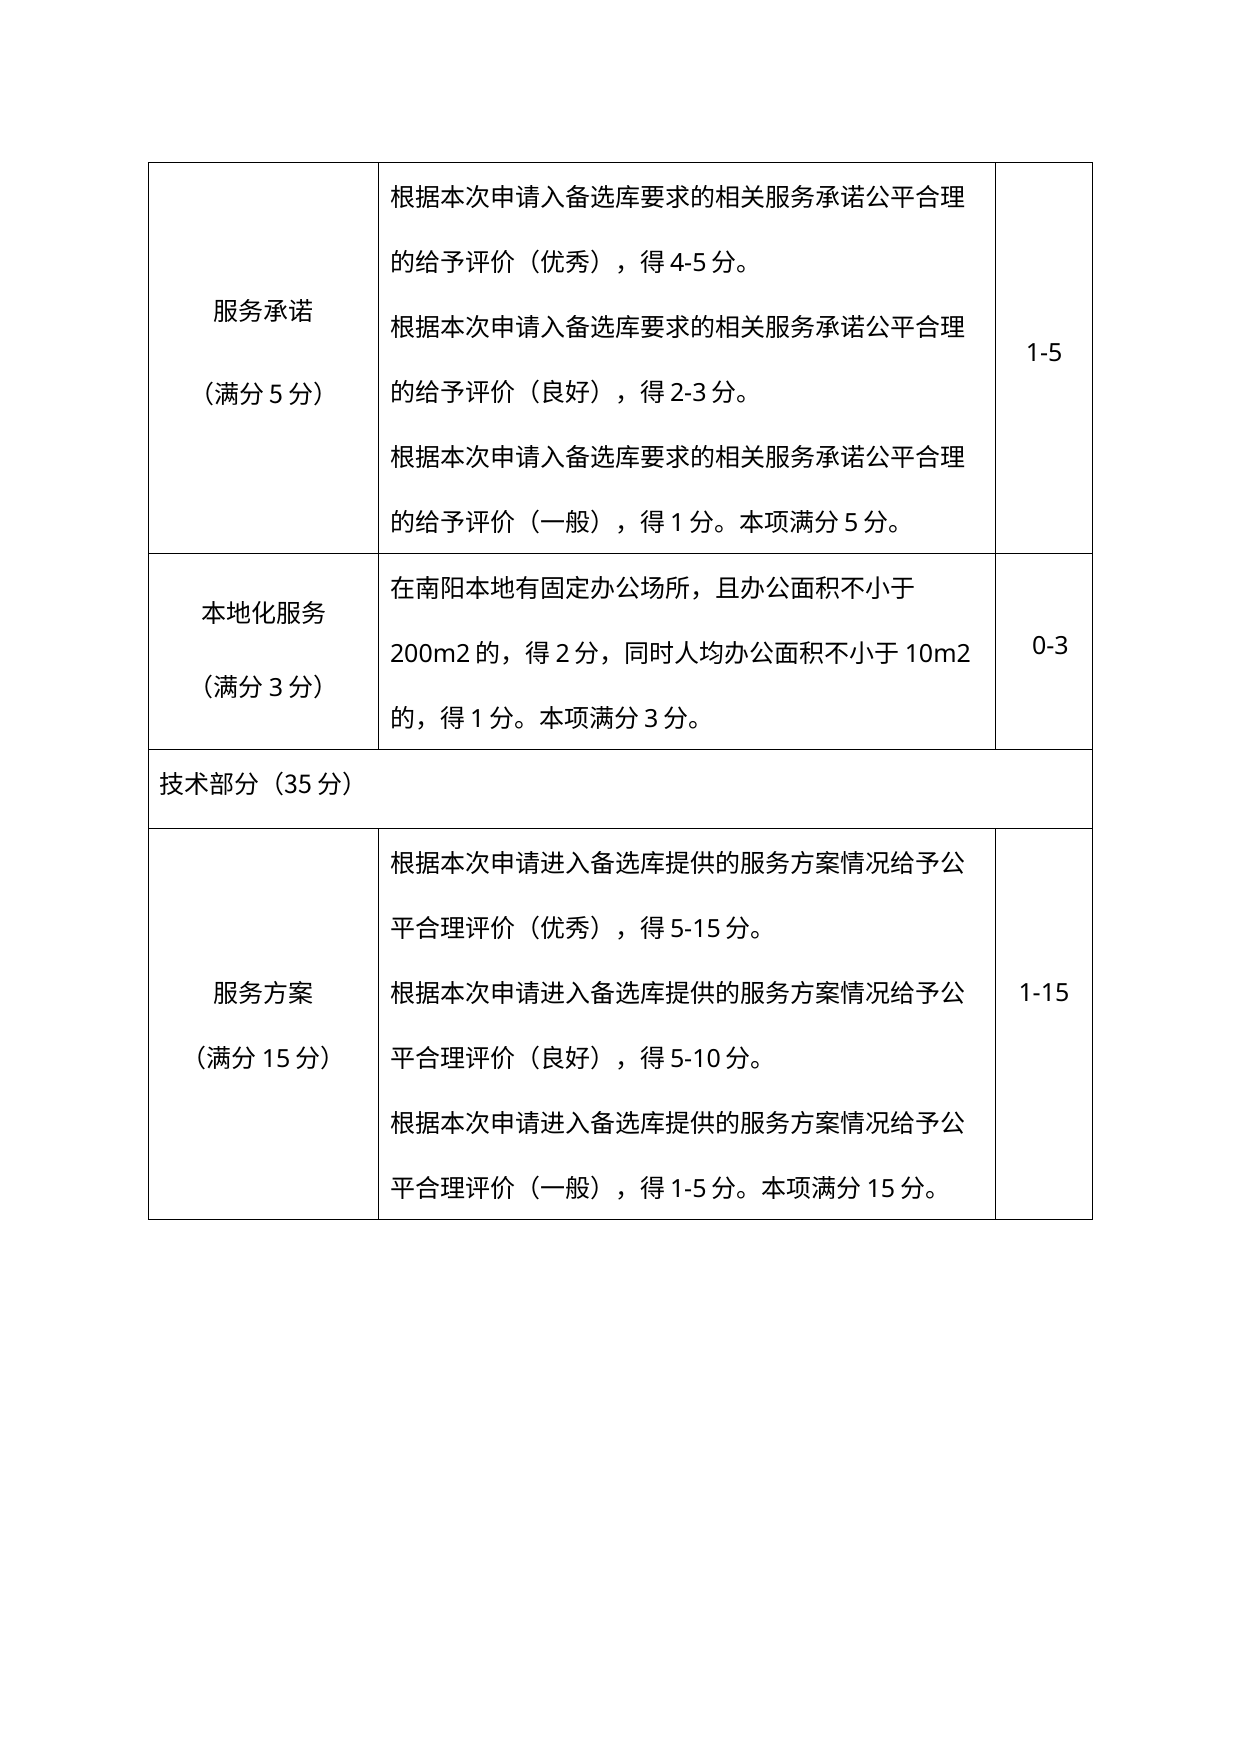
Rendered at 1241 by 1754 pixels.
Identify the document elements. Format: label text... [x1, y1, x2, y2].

table_cell 在南阳本地有固定办公场所，且办公面积不小于200m2的，得2分，同时人均办公面积不小于10m2的，得1分。本项满分3分。 [379, 554, 995, 749]
table_cell 技术部分（35分） [149, 750, 1092, 828]
table_cell 服务方案 （满分15分） [149, 829, 378, 1219]
table_cell 1-5 [996, 163, 1092, 553]
table_cell 0-3 [996, 554, 1092, 749]
table_cell 根据本次申请进入备选库提供的服务方案情况给予公平合理评价（优秀），得5-15分。 根据本次申请进入备选库提供的服务方案情况给予公平合理评价（良好），得5-10分。 根据本次申请进入备选库提供的服务方案情况给予公平合理评价（一般），得1-5分。本项满分15分。 [379, 829, 995, 1219]
table_cell 本地化服务 （满分3分） [149, 554, 378, 749]
table_cell 根据本次申请入备选库要求的相关服务承诺公平合理的给予评价（优秀），得4-5分。 根据本次申请入备选库要求的相关服务承诺公平合理的给予评价（良好），得2-3分。 根据本次申请入备选库要求的相关服务承诺公平合理的给予评价（一般），得1分。本项满分5分。 [379, 163, 995, 553]
table_cell 1-15 [996, 829, 1092, 1219]
table_cell 服务承诺 （满分5分） [149, 163, 378, 553]
